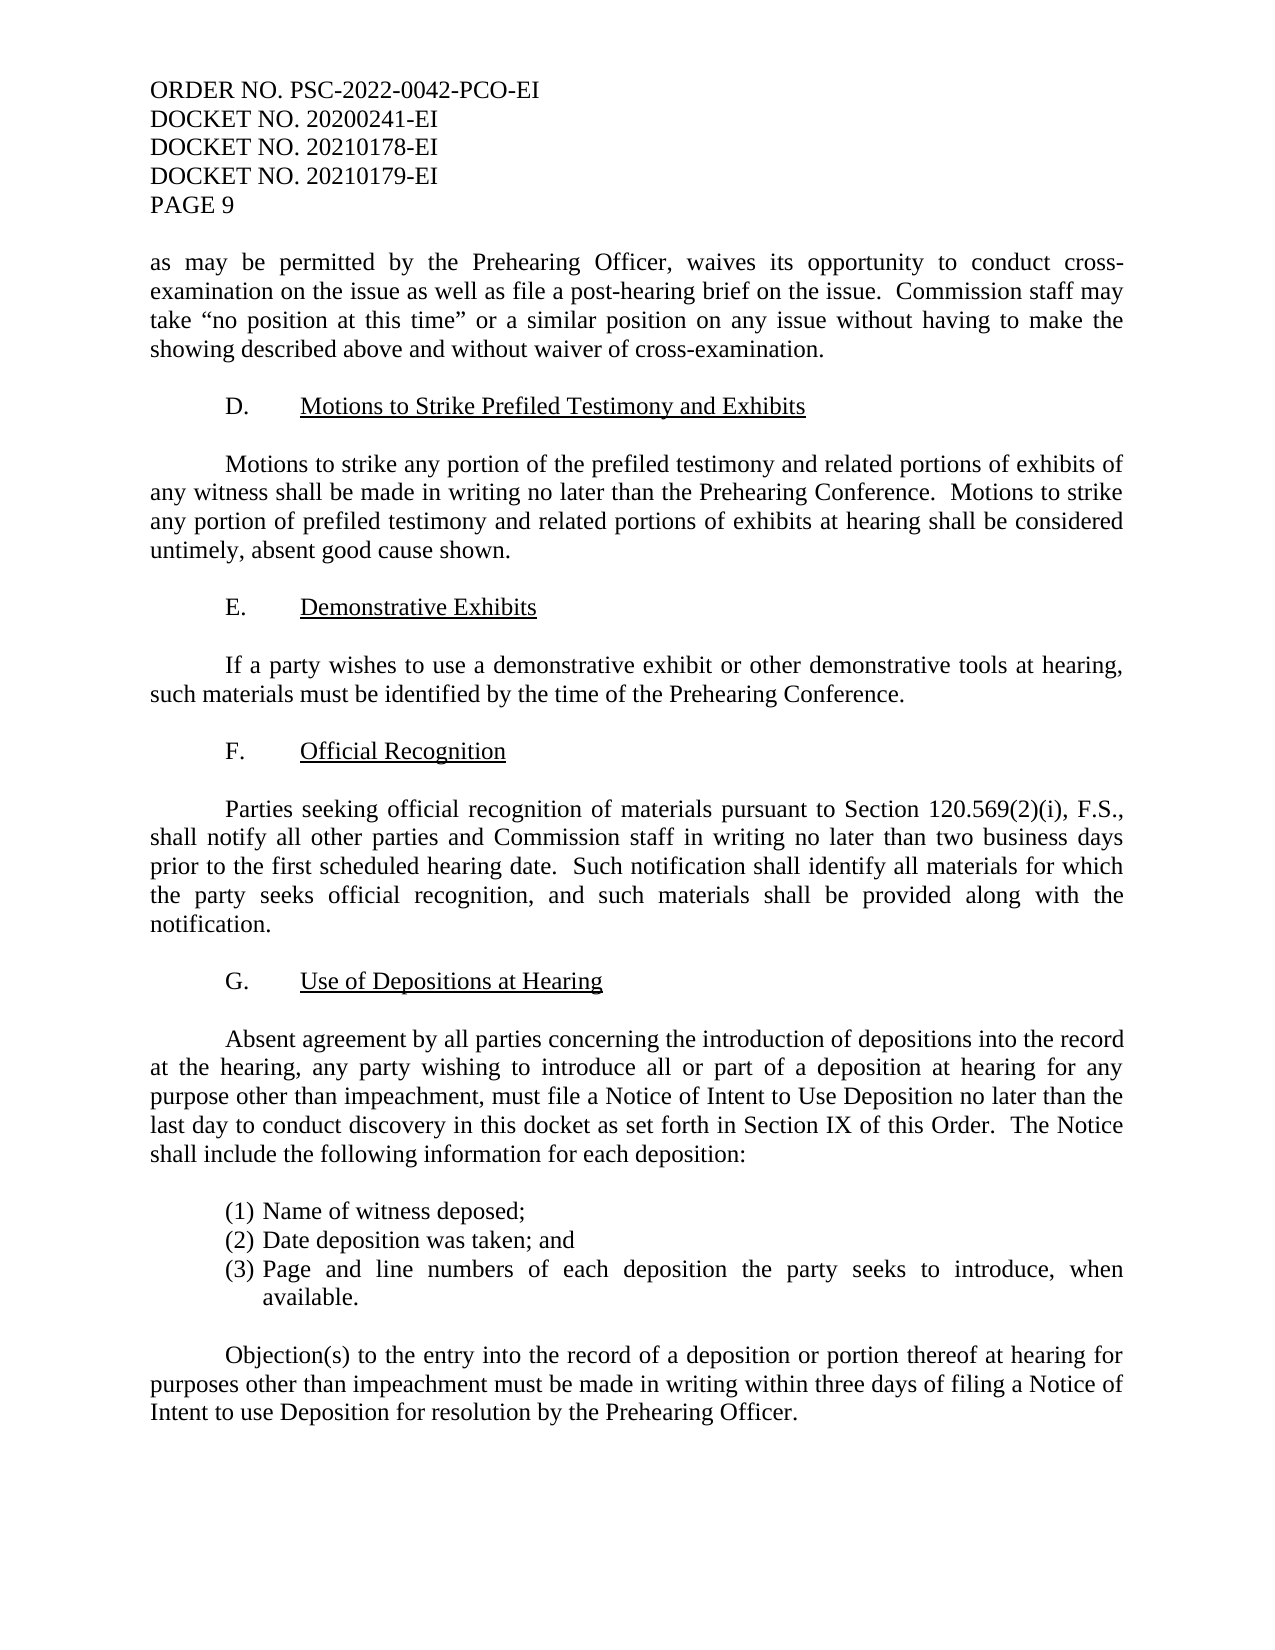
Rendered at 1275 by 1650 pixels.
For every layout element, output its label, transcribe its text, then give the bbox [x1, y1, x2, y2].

text Absent agreement by all parties concerning the introduction of depositions into the record at the hearing, any party wishing to introduce all or part of a deposition at hearing for any purpose other than impeachment, must file a Notice of Intent to Use Deposition no later than the last day to conduct discovery in this docket as set forth in Section IX of this Order. The Notice shall include the following information for each deposition: [150, 1024, 1125, 1167]
text If a party wishes to use a demonstrative exhibit or other demonstrative tools at hearing, such materials must be identified by the time of the Prehearing Conference. [150, 650, 1125, 707]
list Demonstrative Exhibits [225, 592, 1125, 621]
list Date deposition was taken; and [225, 1225, 1125, 1254]
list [150, 247, 1125, 362]
text Motions to strike any portion of the prefiled testimony and related portions of exhibits of any witness shall be made in writing no later than the Prehearing Conference. Motions to strike any portion of prefiled testimony and related portions of exhibits at hearing shall be considered untimely, absent good cause shown. [150, 449, 1125, 564]
list Page and line numbers of each deposition the party seeks to introduce, when available. [225, 1254, 1125, 1311]
text Objection(s) to the entry into the record of a deposition or portion thereof at hearing for purposes other than impeachment must be made in writing within three days of filing a Notice of Intent to use Deposition for resolution by the Prehearing Officer. [150, 1340, 1125, 1426]
list Name of witness deposed; [225, 1196, 1125, 1225]
text G. Use of Depositions at Hearing [150, 966, 1125, 995]
list F. Official Recognition [150, 736, 1125, 765]
text Parties seeking official recognition of materials pursuant to Section 120.569(2)(i), F.S., shall notify all other parties and Commission staff in writing no later than two business days prior to the first scheduled hearing date. Such notification shall identify all materials for which the party seeks official recognition, and such materials shall be provided along with the notification. [150, 794, 1125, 937]
list Motions to Strike Prefiled Testimony and Exhibits [225, 391, 1125, 420]
